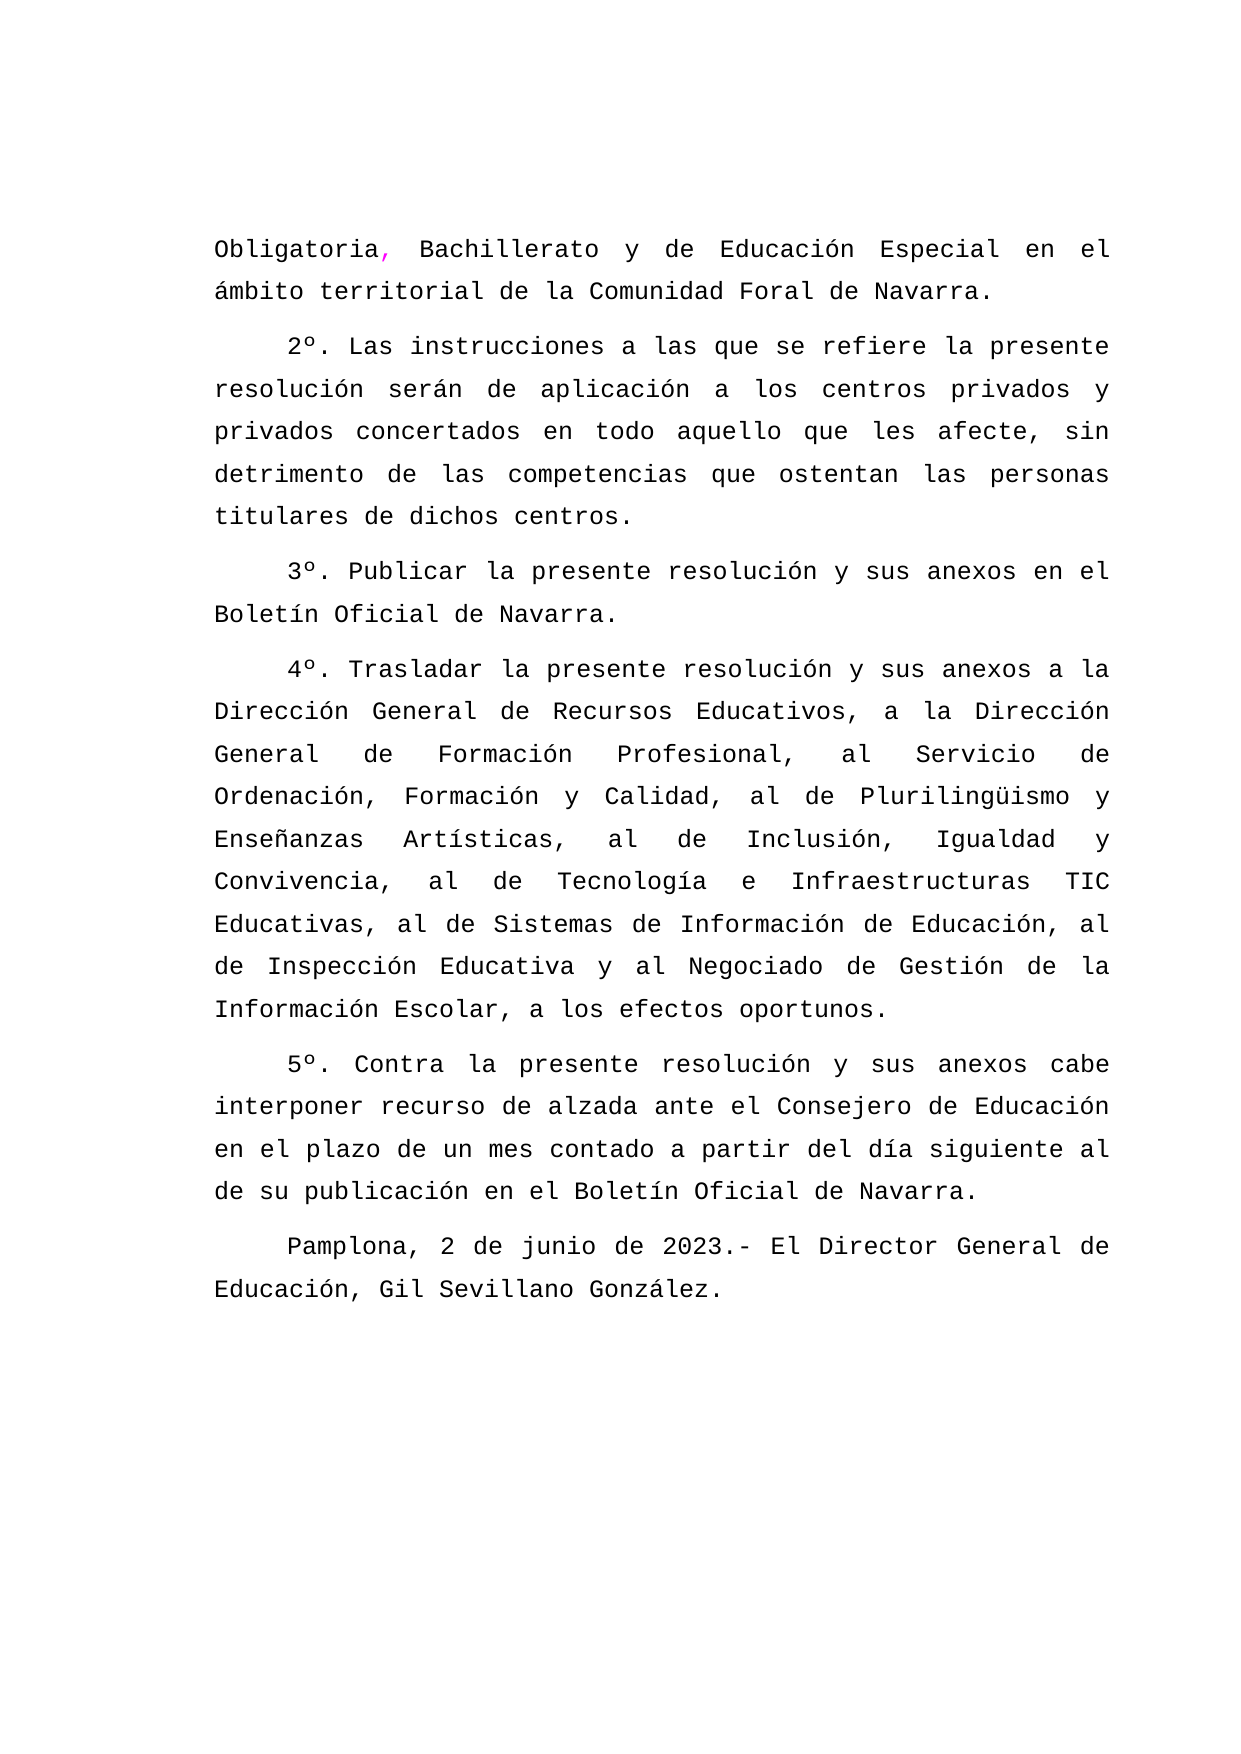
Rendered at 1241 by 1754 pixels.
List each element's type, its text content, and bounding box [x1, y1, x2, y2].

text 5º. Contra la presente resolución y sus anexos cabe interponer recurso de alzada ante el Consejero de Educación en el plazo de un mes contado a partir del día siguiente al de su publicación en el Boletín Oficial de Navarra. [214, 1051, 1110, 1207]
text 3º. Publicar la presente resolución y sus anexos en el Boletín Oficial de Navarra. [214, 559, 1110, 629]
text 2º. Las instrucciones a las que se refiere la presente resolución serán de aplicación a los centros privados y privados concertados en todo aquello que les afecte, sin detrimento de las competencias que ostentan las personas titulares de dichos centros. [214, 334, 1110, 532]
text Pamplona, 2 de junio de 2023.- El Director General de Educación, Gil Sevillano González. [214, 1234, 1110, 1304]
text 4º. Trasladar la presente resolución y sus anexos a la Dirección General de Recursos Educativos, a la Dirección General de Formación Profesional, al Servicio de Ordenación, Formación y Calidad, al de Plurilingüismo y Enseñanzas Artísticas, al de Inclusión, Igualdad y Convivencia, al de Tecnología e Infraestructuras TIC Educativas, al de Sistemas de Información de Educación, al de Inspección Educativa y al Negociado de Gestión de la Información Escolar, a los efectos oportunos. [214, 656, 1110, 1024]
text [214, 236, 1110, 307]
